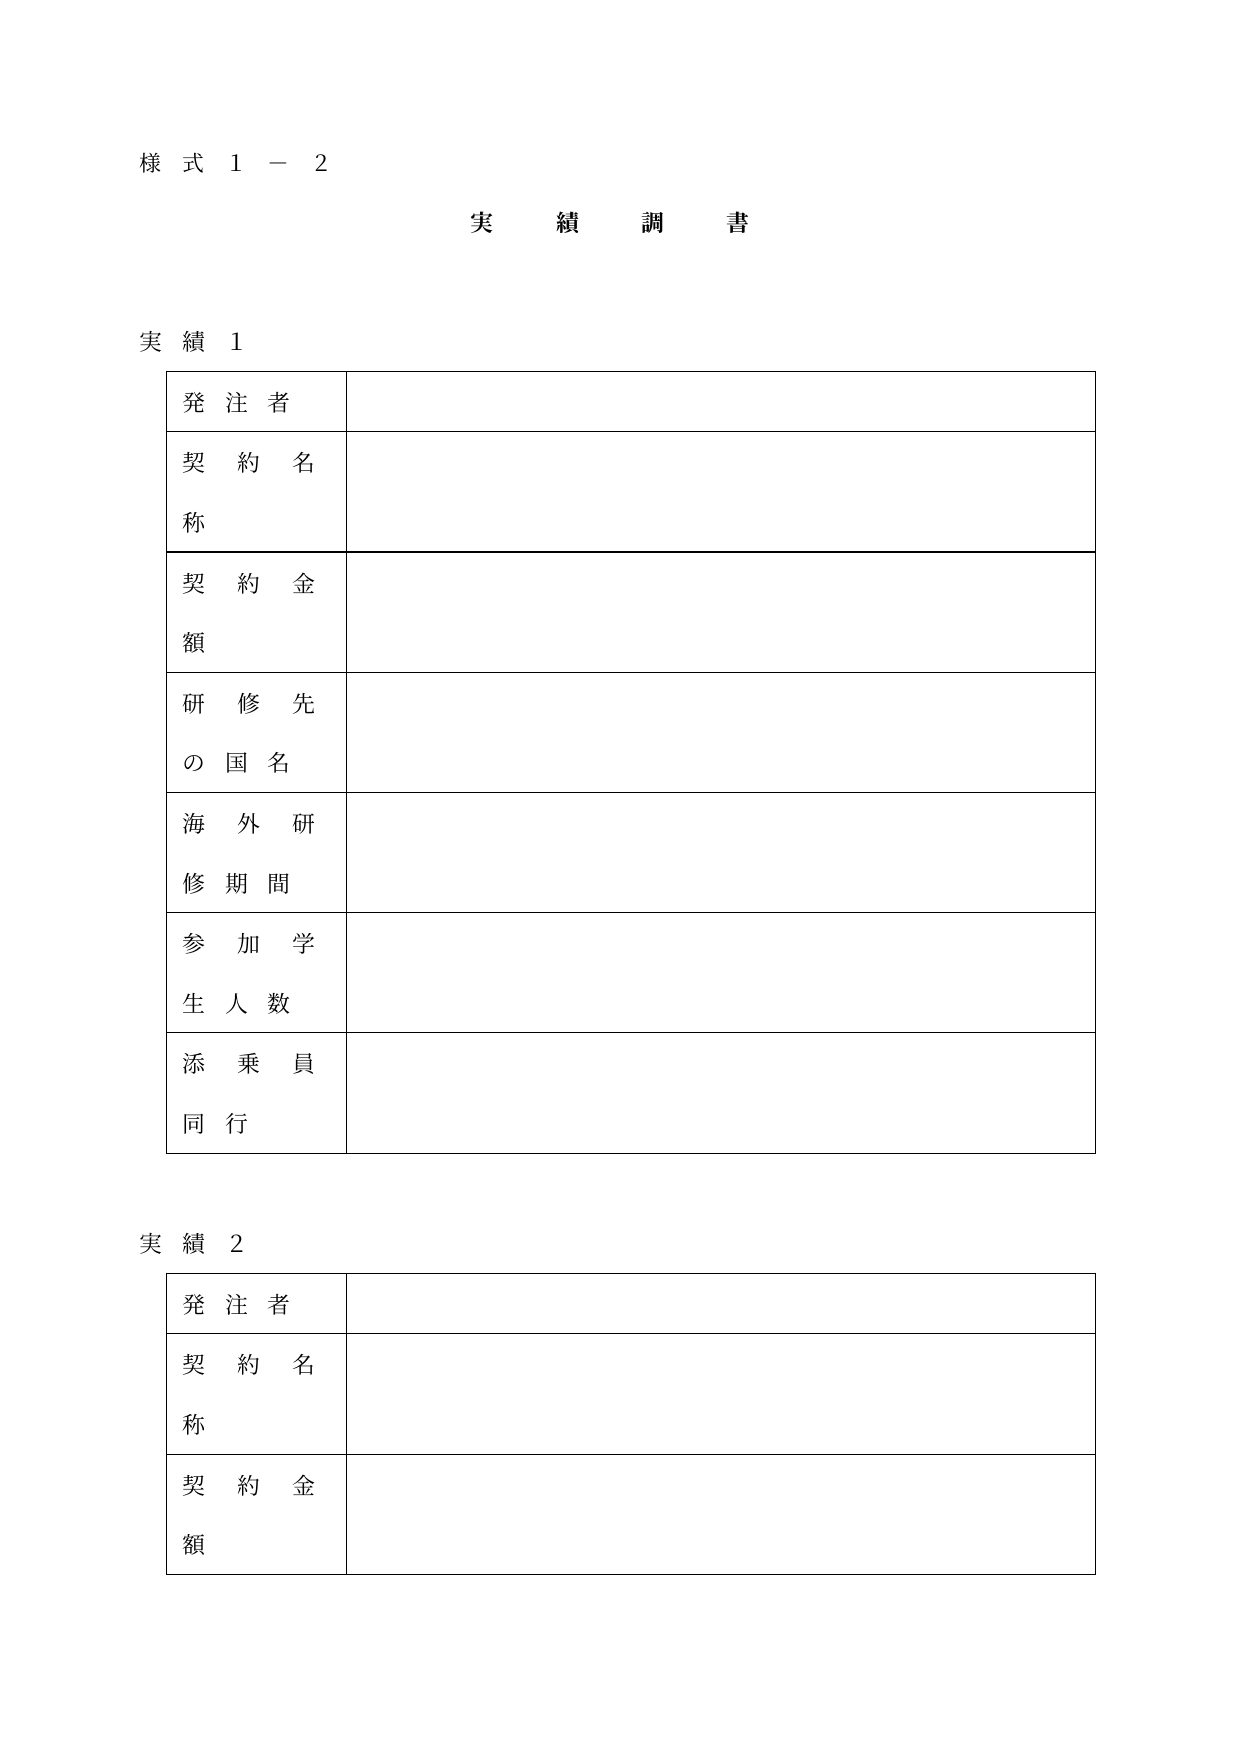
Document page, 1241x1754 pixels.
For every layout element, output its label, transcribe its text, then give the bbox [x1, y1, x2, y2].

table_cell 契約名称 [167, 1334, 346, 1453]
table_cell 添乗員同行 [167, 1033, 346, 1152]
table_cell [347, 432, 1095, 551]
table_cell 契約金額 [167, 553, 346, 672]
table_cell 契約金額 [167, 1455, 346, 1574]
table_header [347, 372, 1095, 431]
table_header [347, 1274, 1095, 1333]
text 実績１ [139, 311, 1101, 371]
table_cell [347, 1334, 1095, 1453]
table_header 発注者 [167, 372, 346, 431]
table_cell [347, 553, 1095, 672]
table_cell [347, 793, 1095, 912]
table_header 発注者 [167, 1274, 346, 1333]
table_cell 海外研修期間 [167, 793, 346, 912]
text 様式１－２ [139, 132, 1101, 192]
text 実績２ [139, 1213, 1101, 1273]
table_cell [347, 673, 1095, 792]
text 実 績 調 書 [139, 192, 1101, 251]
table_cell [347, 913, 1095, 1032]
table_cell 参加学生人数 [167, 913, 346, 1032]
table_cell 契約名称 [167, 432, 346, 551]
table_cell [347, 1455, 1095, 1574]
table_cell 研修先の国名 [167, 673, 346, 792]
table_cell [347, 1033, 1095, 1152]
